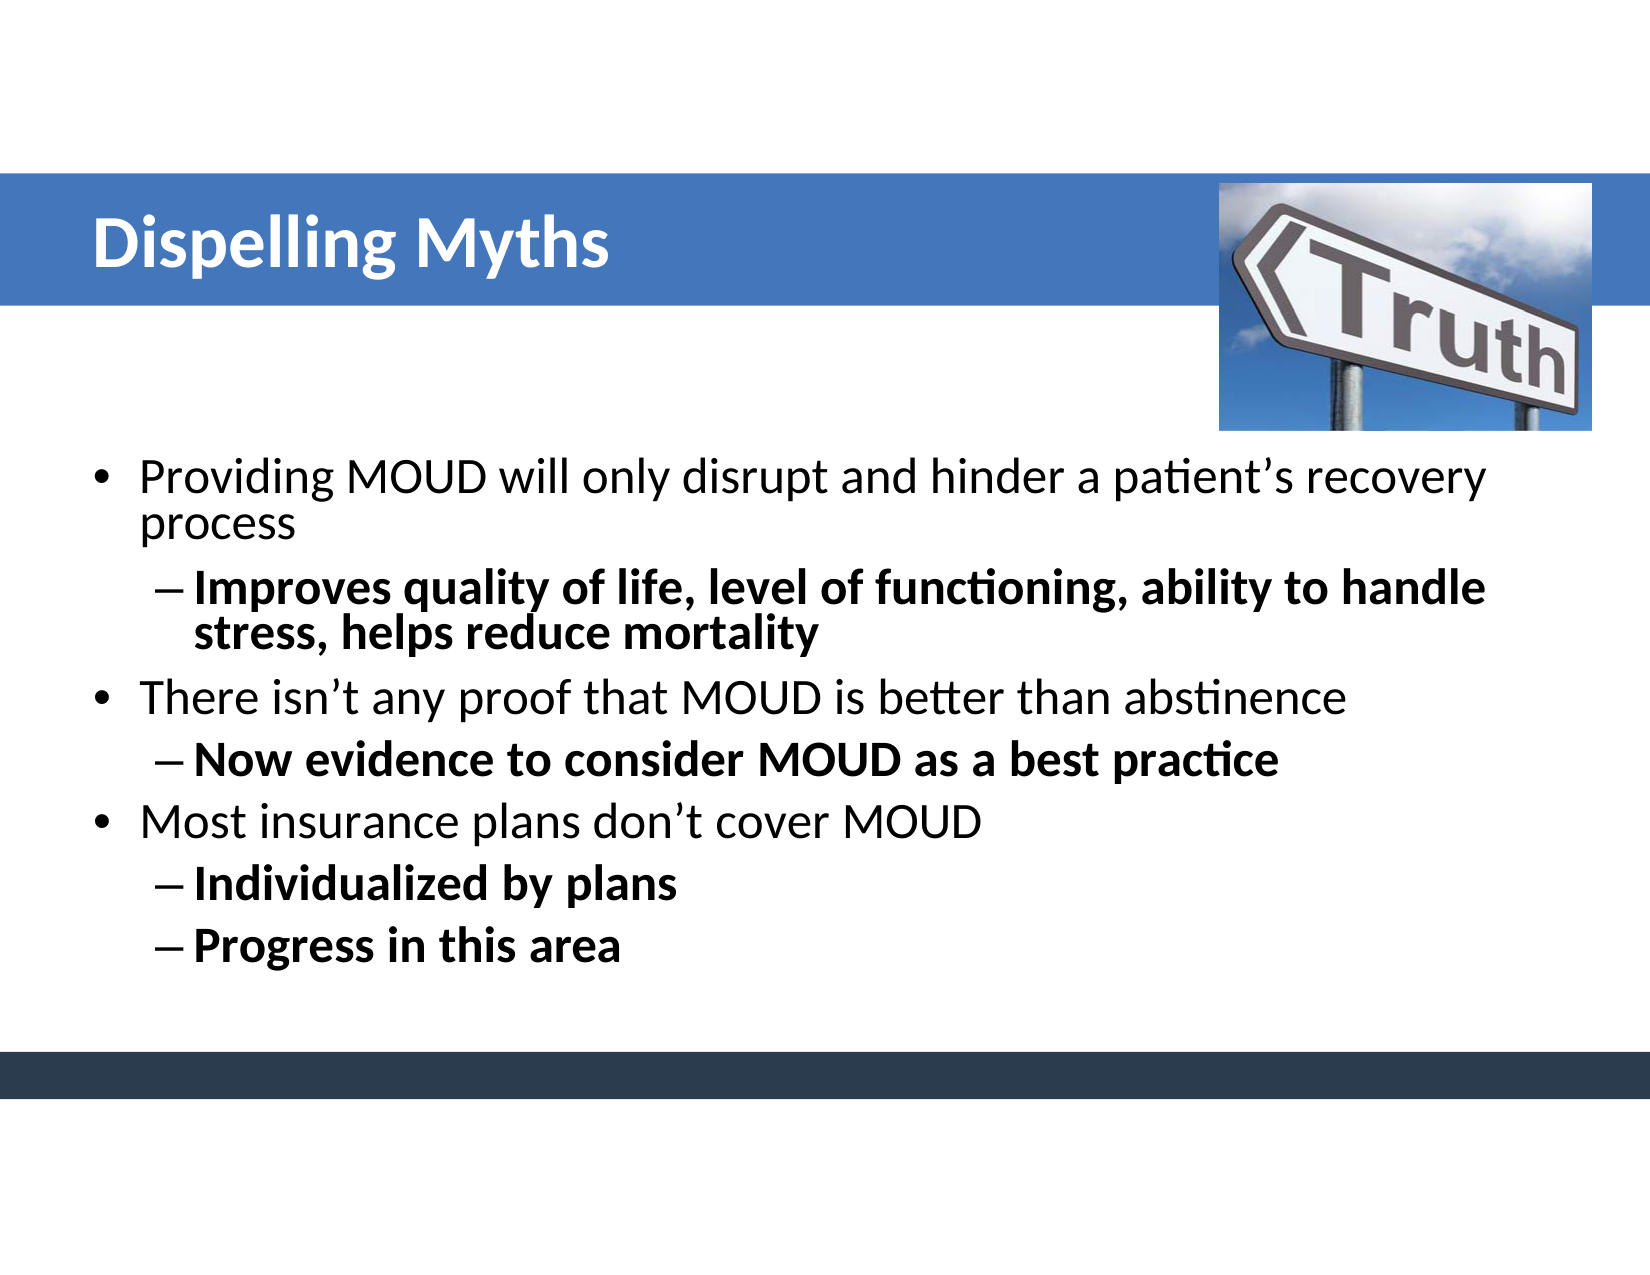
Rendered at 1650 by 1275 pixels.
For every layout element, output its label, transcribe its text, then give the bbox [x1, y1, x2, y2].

list Improves quality of life, level of functioning, ability to handle stress, helps reduce mortality [155, 565, 1499, 662]
list Individualized by plans [155, 851, 1650, 913]
list Most insurance plans don’t cover MOUD [93, 789, 1650, 851]
list Progress in this area [155, 913, 1650, 975]
list There isn’t any proof that MOUD is better than abstinence [93, 665, 1650, 727]
list Providing MOUD will only disrupt and hinder a patient’s recovery process [93, 455, 1496, 552]
picture [1219, 183, 1592, 431]
list Now evidence to consider MOUD as a best practice [155, 727, 1650, 789]
